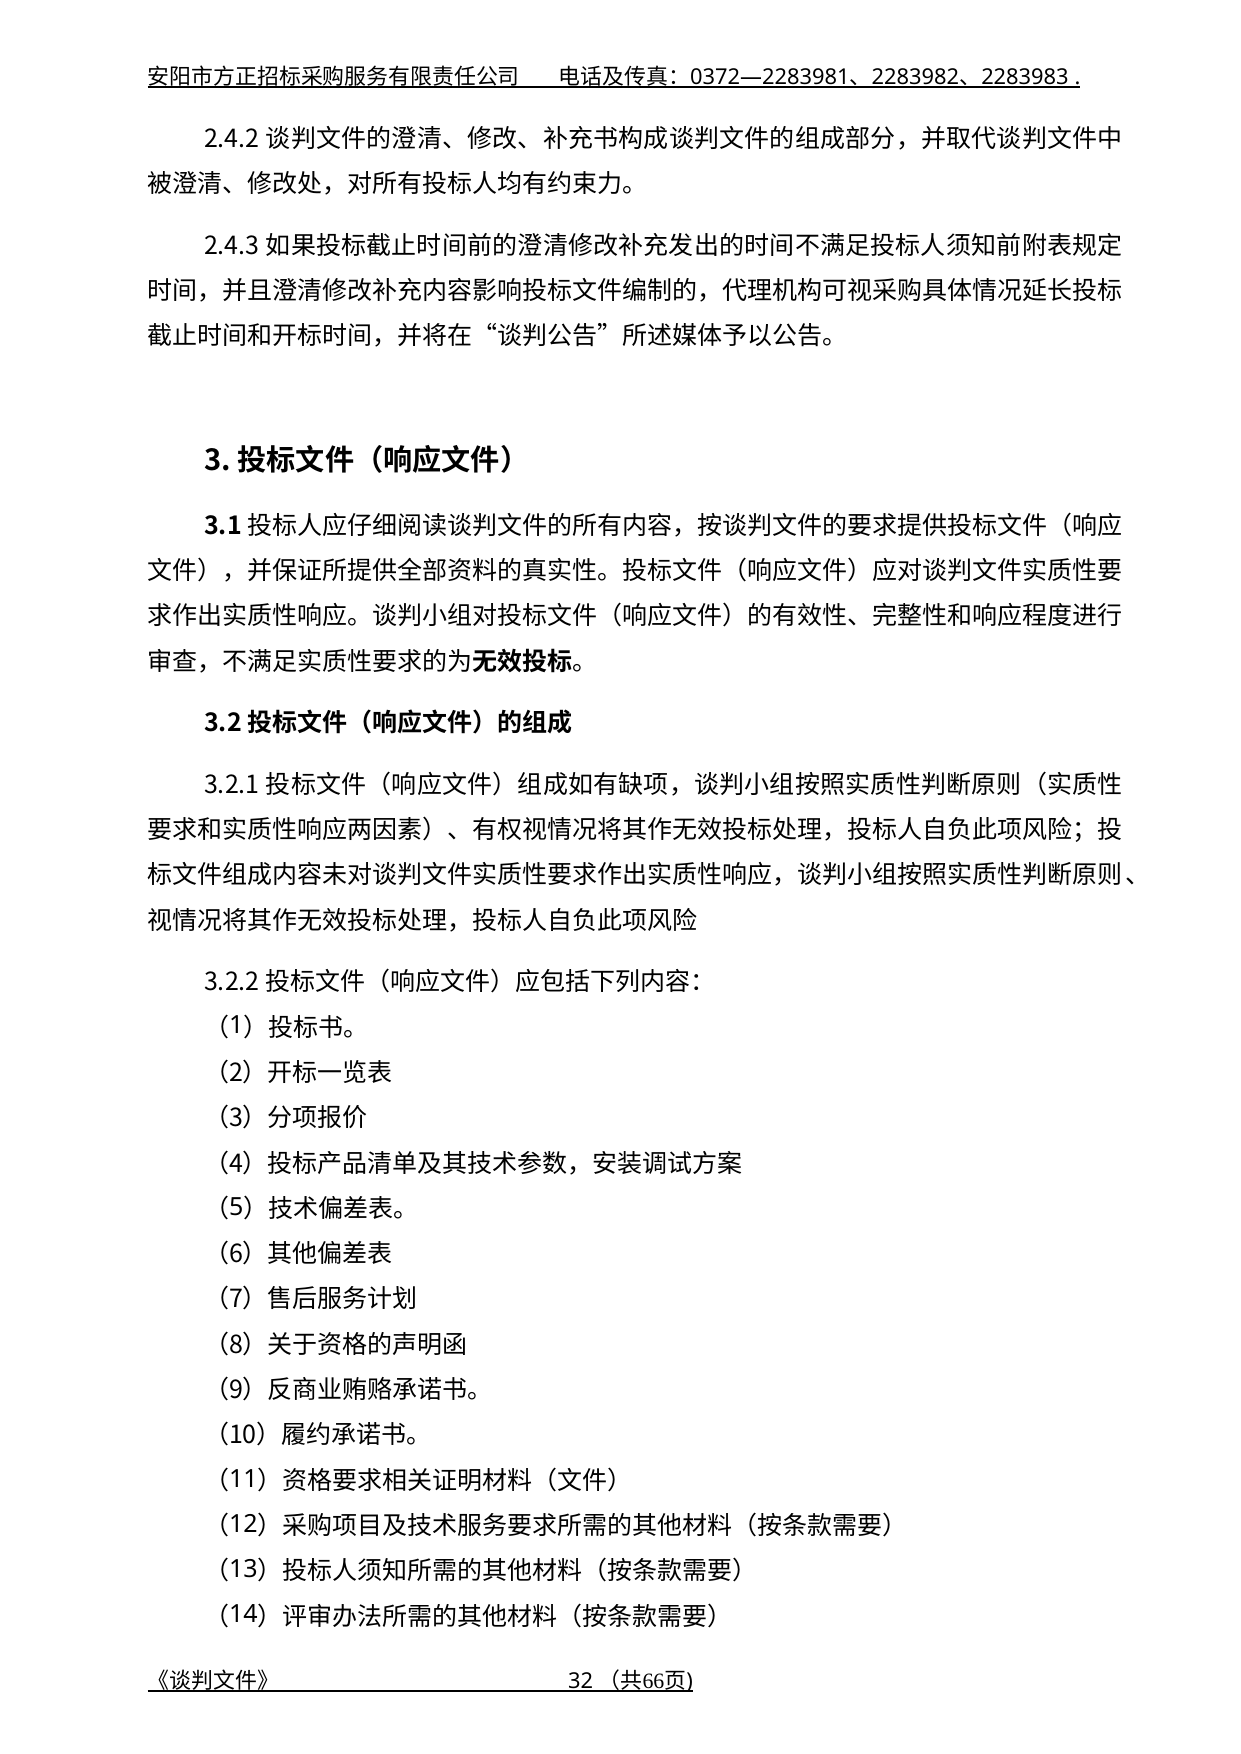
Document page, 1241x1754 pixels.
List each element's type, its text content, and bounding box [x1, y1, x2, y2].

text 2.4.3 如果投标截止时间前的澄清修改补充发出的时间不满足投标人须知前附表规定时间，并且澄清修改补充内容影响投标文件编制的，代理机构可视采购具体情况延长投标截止时间和开标时间，并将在“谈判公告”所述媒体予以公告。 [148, 225, 1125, 352]
text （5）技术偏差表。 [148, 1188, 1125, 1224]
text （2）开标一览表 [148, 1052, 1125, 1089]
text （3）分项报价 [148, 1098, 1125, 1134]
text 3.2.1 投标文件（响应文件）组成如有缺项，谈判小组按照实质性判断原则（实质性要求和实质性响应两因素）、有权视情况将其作无效投标处理，投标人自负此项风险；投标文件组成内容未对谈判文件实质性要求作出实质性响应，谈判小组按照实质性判断原则、视情况将其作无效投标处理，投标人自负此项风险 [148, 764, 1125, 936]
text （13）投标人须知所需的其他材料（按条款需要） [148, 1551, 1125, 1587]
text （14）评审办法所需的其他材料（按条款需要） [148, 1596, 1125, 1632]
text （8）关于资格的声明函 [148, 1324, 1125, 1361]
text （1）投标书。 [148, 1007, 1125, 1043]
text （6）其他偏差表 [148, 1234, 1125, 1270]
text 3.2.2 投标文件（响应文件）应包括下列内容： [148, 962, 1125, 998]
text 2.4.2 谈判文件的澄清、修改、补充书构成谈判文件的组成部分，并取代谈判文件中被澄清、修改处，对所有投标人均有约束力。 [148, 118, 1125, 200]
text 3.2 投标文件（响应文件）的组成 [148, 703, 1125, 739]
text （12）采购项目及技术服务要求所需的其他材料（按条款需要） [148, 1506, 1125, 1542]
text 3. 投标文件（响应文件） [148, 436, 1125, 478]
text （7）售后服务计划 [148, 1279, 1125, 1315]
text （11）资格要求相关证明材料（文件） [148, 1460, 1125, 1496]
text 3.1 投标人应仔细阅读谈判文件的所有内容，按谈判文件的要求提供投标文件（响应文件），并保证所提供全部资料的真实性。投标文件（响应文件）应对谈判文件实质性要求作出实质性响应。谈判小组对投标文件（响应文件）的有效性、完整性和响应程度进行审查，不满足实质性要求的为无效投标。 [148, 505, 1125, 677]
text （10）履约承诺书。 [148, 1415, 1125, 1451]
text （4）投标产品清单及其技术参数，安装调试方案 [148, 1143, 1125, 1179]
text （9）反商业贿赂承诺书。 [148, 1369, 1125, 1406]
